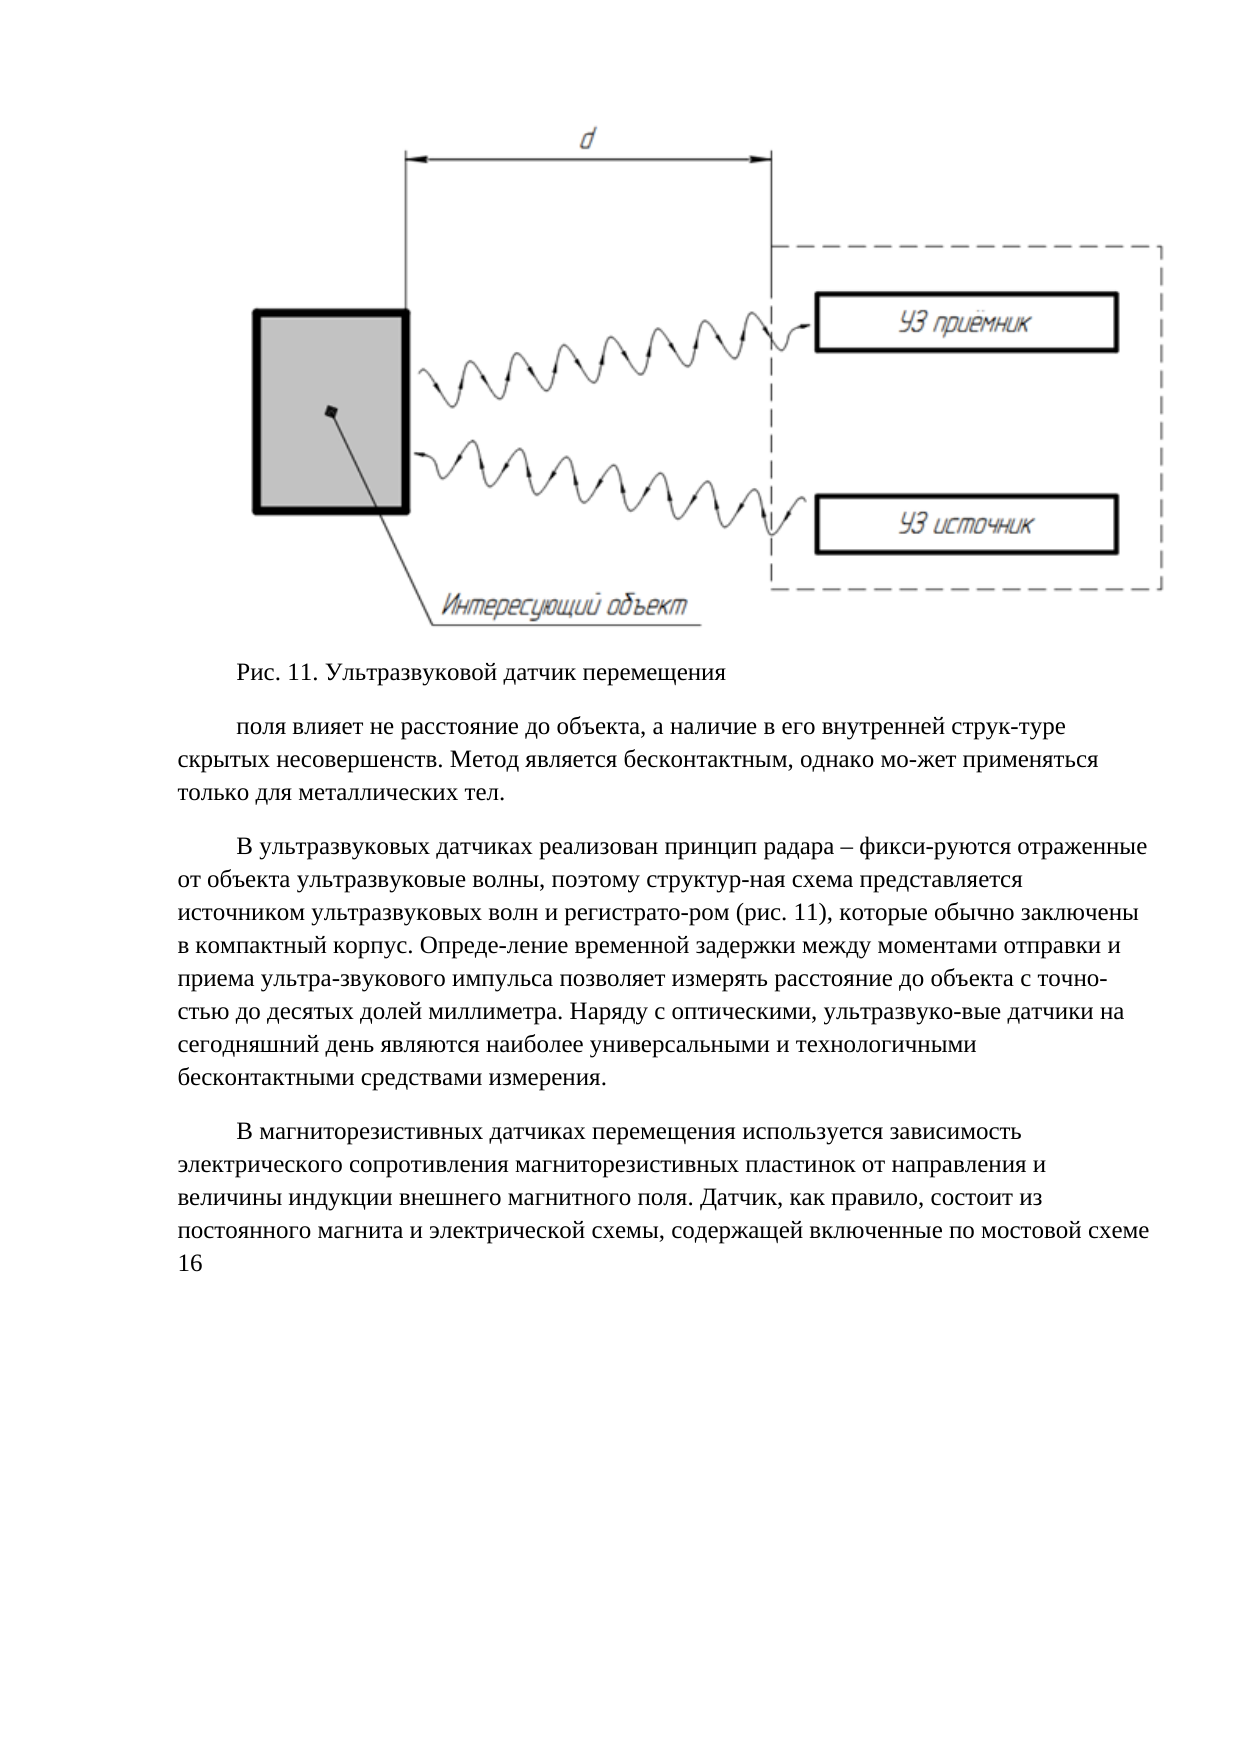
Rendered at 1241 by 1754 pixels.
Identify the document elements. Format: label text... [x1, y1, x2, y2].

text В ультразвуковых датчиках реализован принцип радара – фикси-руются отраженные от объекта ультразвуковые волны, поэтому структур-ная схема представляется источником ультразвуковых волн и регистрато-ром (рис. 11), которые обычно заключены в компактный корпус. Опреде-ление временной задержки между моментами отправки и приема ультра-звукового импульса позволяет измерять расстояние до объекта с точно-стью до десятых долей миллиметра. Наряду с оптическими, ультразвуко-вые датчики на сегодняшний день являются наиболее универсальными и технологичными бесконтактными средствами измерения. [177, 831, 1152, 1091]
text Рис. 11. Ультразвуковой датчик перемещения [177, 657, 1152, 686]
text поля влияет не расстояние до объекта, а наличие в его внутренней струк-туре скрытых несовершенств. Метод является бесконтактным, однако мо-жет применяться только для металлических тел. [177, 711, 1152, 806]
text В магниторезистивных датчиках перемещения используется зависимость электрического сопротивления магниторезистивных пластинок от направления и величины индукции внешнего магнитного поля. Датчик, как правило, состоит из постоянного магнита и электрической схемы, содержащей включенные по мостовой схеме 16 [177, 1116, 1152, 1277]
